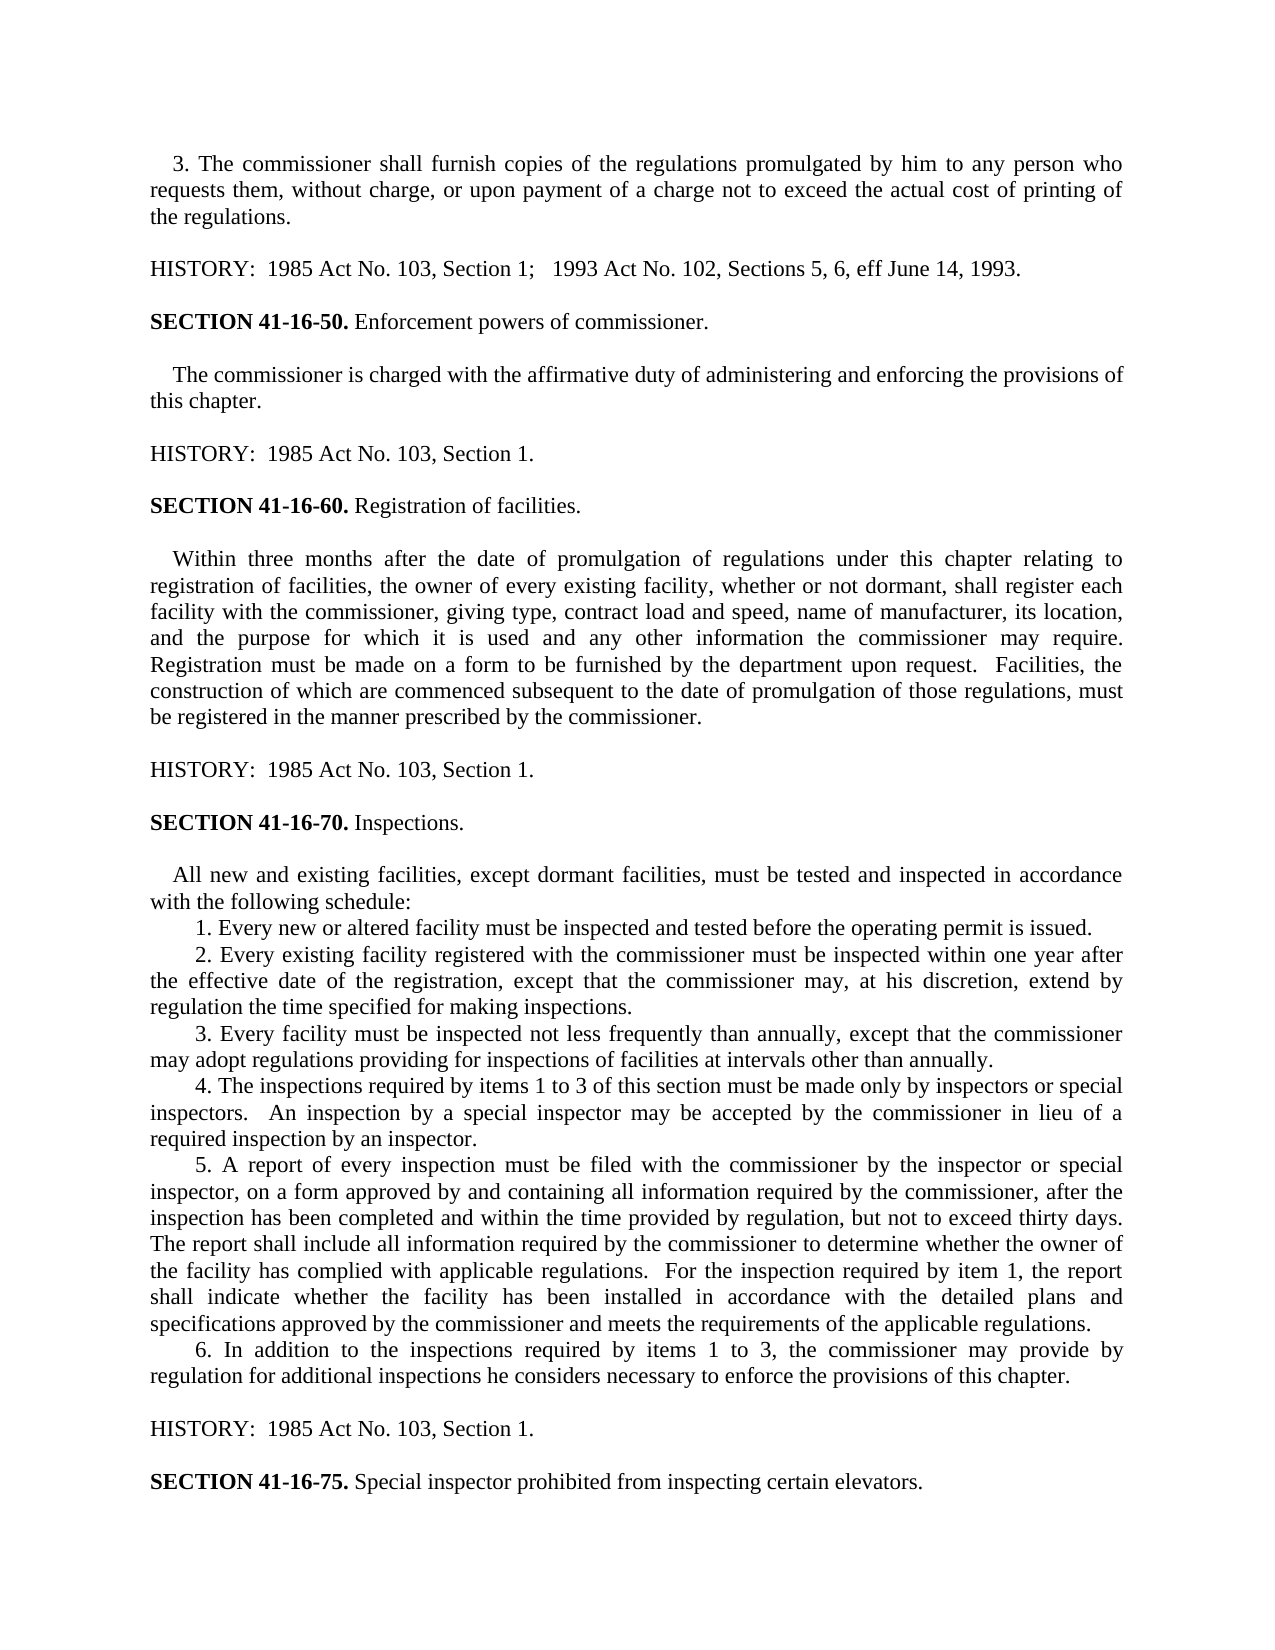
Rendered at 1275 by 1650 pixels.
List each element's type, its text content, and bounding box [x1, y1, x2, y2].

text 6. In addition to the inspections required by items 1 to 3, the commissioner may provide by regulation for additional inspections he considers necessary to enforce the provisions of this chapter. [150, 1336, 1125, 1389]
text The commissioner is charged with the affirmative duty of administering and enforcing the provisions of this chapter. [150, 361, 1125, 413]
text 3. Every facility must be inspected not less frequently than annually, except that the commissioner may adopt regulations providing for inspections of facilities at intervals other than annually. [150, 1020, 1125, 1072]
text SECTION 41-16-50. Enforcement powers of commissioner. [150, 308, 1125, 334]
text SECTION 41-16-70. Inspections. [150, 809, 1125, 835]
text HISTORY: 1985 Act No. 103, Section 1; 1993 Act No. 102, Sections 5, 6, eff June 14, 1993. [150, 255, 1125, 282]
text HISTORY: 1985 Act No. 103, Section 1. [150, 756, 1125, 782]
text SECTION 41-16-75. Special inspector prohibited from inspecting certain elevators. [150, 1468, 1125, 1494]
text 4. The inspections required by items 1 to 3 of this section must be made only by inspectors or special inspectors. An inspection by a special inspector may be accepted by the commissioner in lieu of a required inspection by an inspector. [150, 1072, 1125, 1151]
text HISTORY: 1985 Act No. 103, Section 1. [150, 1415, 1125, 1441]
text Within three months after the date of promulgation of regulations under this chapter relating to registration of facilities, the owner of every existing facility, whether or not dormant, shall register each facility with the commissioner, giving type, contract load and speed, name of manufacturer, its location, and the purpose for which it is used and any other information the commissioner may require. Registration must be made on a form to be furnished by the department upon request. Facilities, the construction of which are commenced subsequent to the date of promulgation of those regulations, must be registered in the manner prescribed by the commissioner. [150, 545, 1125, 730]
text 1. Every new or altered facility must be inspected and tested before the operating permit is issued. [150, 914, 1125, 941]
text 2. Every existing facility registered with the commissioner must be inspected within one year after the effective date of the registration, except that the commissioner may, at his discretion, extend by regulation the time specified for making inspections. [150, 941, 1125, 1020]
text SECTION 41-16-60. Registration of facilities. [150, 493, 1125, 519]
text All new and existing facilities, except dormant facilities, must be tested and inspected in accordance with the following schedule: [150, 862, 1125, 914]
text HISTORY: 1985 Act No. 103, Section 1. [150, 440, 1125, 466]
text 3. The commissioner shall furnish copies of the regulations promulgated by him to any person who requests them, without charge, or upon payment of a charge not to exceed the actual cost of printing of the regulations. [150, 150, 1125, 229]
text 5. A report of every inspection must be filed with the commissioner by the inspector or special inspector, on a form approved by and containing all information required by the commissioner, after the inspection has been completed and within the time provided by regulation, but not to exceed thirty days. The report shall include all information required by the commissioner to determine whether the owner of the facility has complied with applicable regulations. For the inspection required by item 1, the report shall indicate whether the facility has been installed in accordance with the detailed plans and specifications approved by the commissioner and meets the requirements of the applicable regulations. [150, 1151, 1125, 1336]
